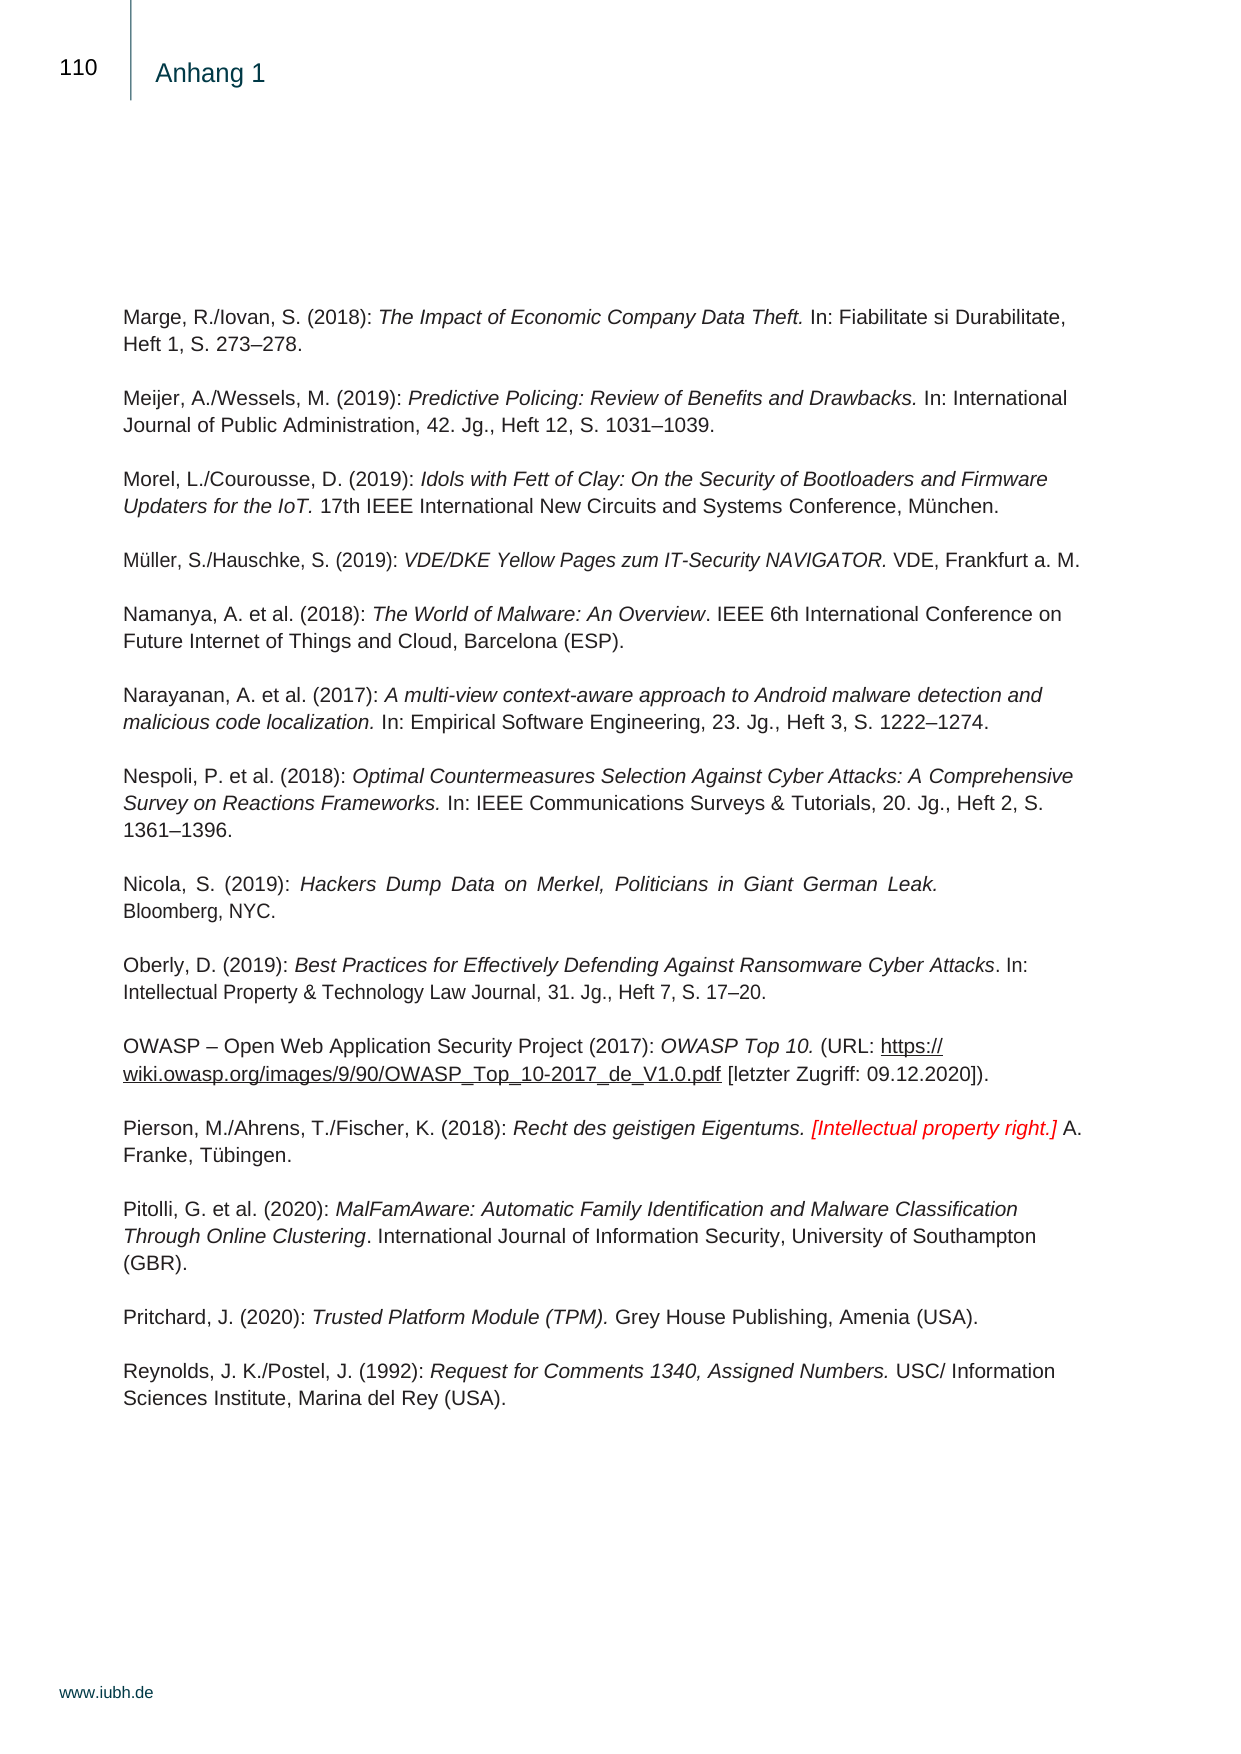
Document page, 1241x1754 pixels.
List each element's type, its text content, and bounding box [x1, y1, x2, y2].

text Meijer, A./Wessels, M. (2019): Predictive Policing: Review of Beneﬁts and Drawbacks. In: International Journal of Public Administration, 42. Jg., Heft 12, S. 1031–1039. [123, 386, 1093, 437]
text Marge, R./Iovan, S. (2018): The Impact of Economic Company Data Theft. In: Fiabilitate si Durabilitate, Heft 1, S. 273–278. [123, 304, 1092, 356]
text Pritchard, J. (2020): Trusted Platform Module (TPM). Grey House Publishing, Amenia (USA). [48, 1304, 1093, 1328]
text Nespoli, P. et al. (2018): Optimal Countermeasures Selection Against Cyber Attacks: A Comprehensive Survey on Reactions Frameworks. In: IEEE Communications Surveys & Tutorials, 20. Jg., Heft 2, S. 1361–1396. [123, 764, 1093, 842]
text Bloomberg, NYC. [48, 899, 1192, 923]
text Oberly, D. (2019): Best Practices for Effectively Defending Against Ransomware Cyber Attacks. In: Intellectual Property & Technology Law Journal, 31. Jg., Heft 7, S. 17–20. [123, 953, 1093, 1004]
text OWASP – Open Web Application Security Project (2017): OWASP Top 10. (URL: https:// wiki.owasp.org/images/9/90/OWASP_Top_10-2017_de_V1.0.pdf [letzter Zugriff: 09.12.2020]). [123, 1034, 1093, 1085]
text Reynolds, J. K./Postel, J. (1992): Request for Comments 1340, Assigned Numbers. USC/ Information Sciences Institute, Marina del Rey (USA). [123, 1359, 1093, 1409]
text Pitolli, G. et al. (2020): MalFamAware: Automatic Family Identiﬁcation and Malware Classiﬁcation Through Online Clustering. International Journal of Information Security, University of Southampton (GBR). [123, 1196, 1093, 1274]
text Namanya, A. et al. (2018): The World of Malware: An Overview. IEEE 6th International Conference on Future Internet of Things and Cloud, Barcelona (ESP). [123, 602, 1093, 653]
text Müller, S./Hauschke, S. (2019): VDE/DKE Yellow Pages zum IT-Security NAVIGATOR. VDE, Frankfurt a. M. [48, 548, 1093, 572]
text Narayanan, A. et al. (2017): A multi-view context-aware approach to Android malware detection and malicious code localization. In: Empirical Software Engineering, 23. Jg., Heft 3, S. 1222–1274. [123, 683, 1093, 734]
text Pierson, M./Ahrens, T./Fischer, K. (2018): Recht des geistigen Eigentums. [Intellectual property right.] A. Franke, Tübingen. [123, 1115, 1093, 1166]
text Nicola, S. (2019): Hackers Dump Data on Merkel, Politicians in Giant German Leak. [48, 872, 1192, 896]
text Morel, L./Courousse, D. (2019): Idols with Fett of Clay: On the Security of Bootloaders and Firmware Updaters for the IoT. 17th IEEE International New Circuits and Systems Conference, München. [123, 467, 1093, 518]
